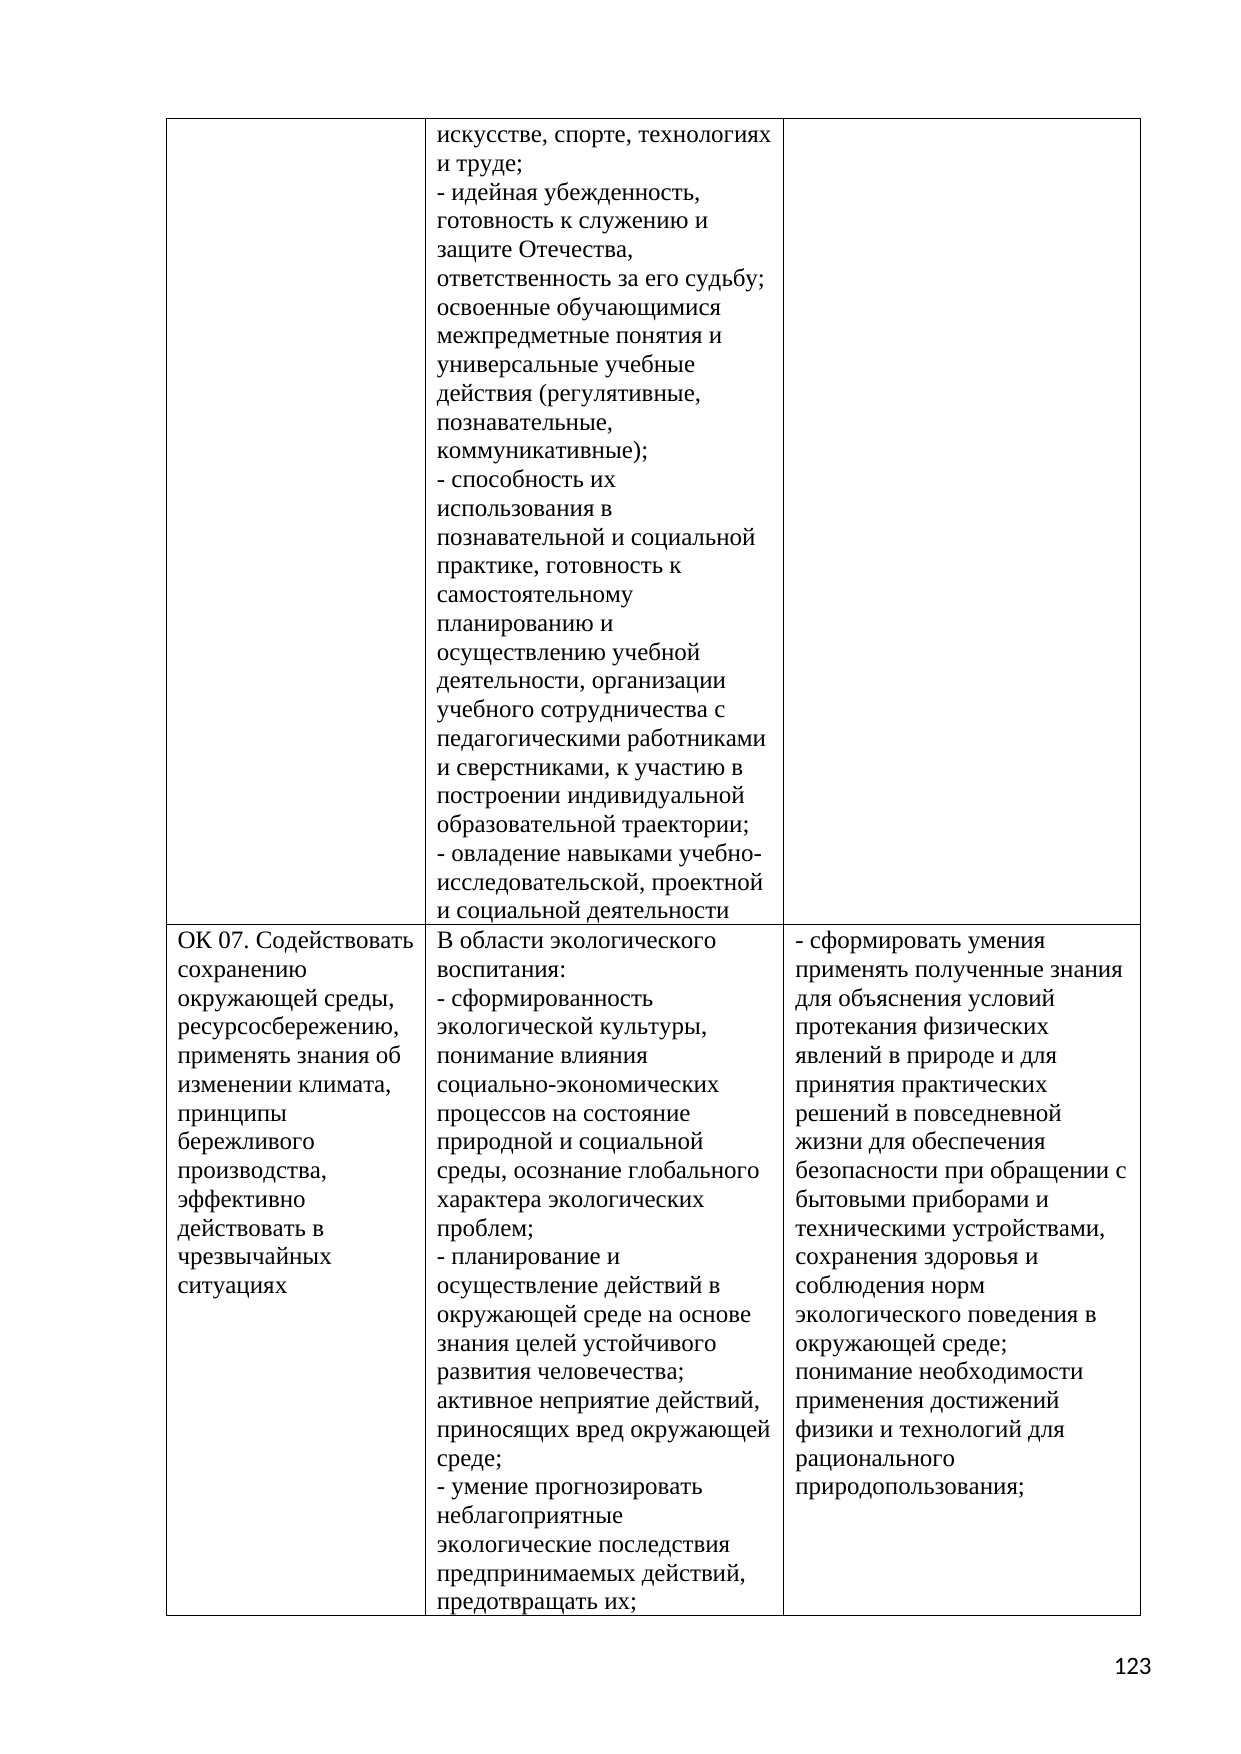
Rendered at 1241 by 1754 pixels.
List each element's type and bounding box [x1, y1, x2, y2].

table_cell [426, 119, 783, 924]
table_cell [426, 925, 783, 1615]
table_cell [784, 925, 1140, 1615]
table_cell [167, 119, 425, 924]
table_cell [167, 925, 425, 1615]
table_cell [784, 119, 1140, 924]
